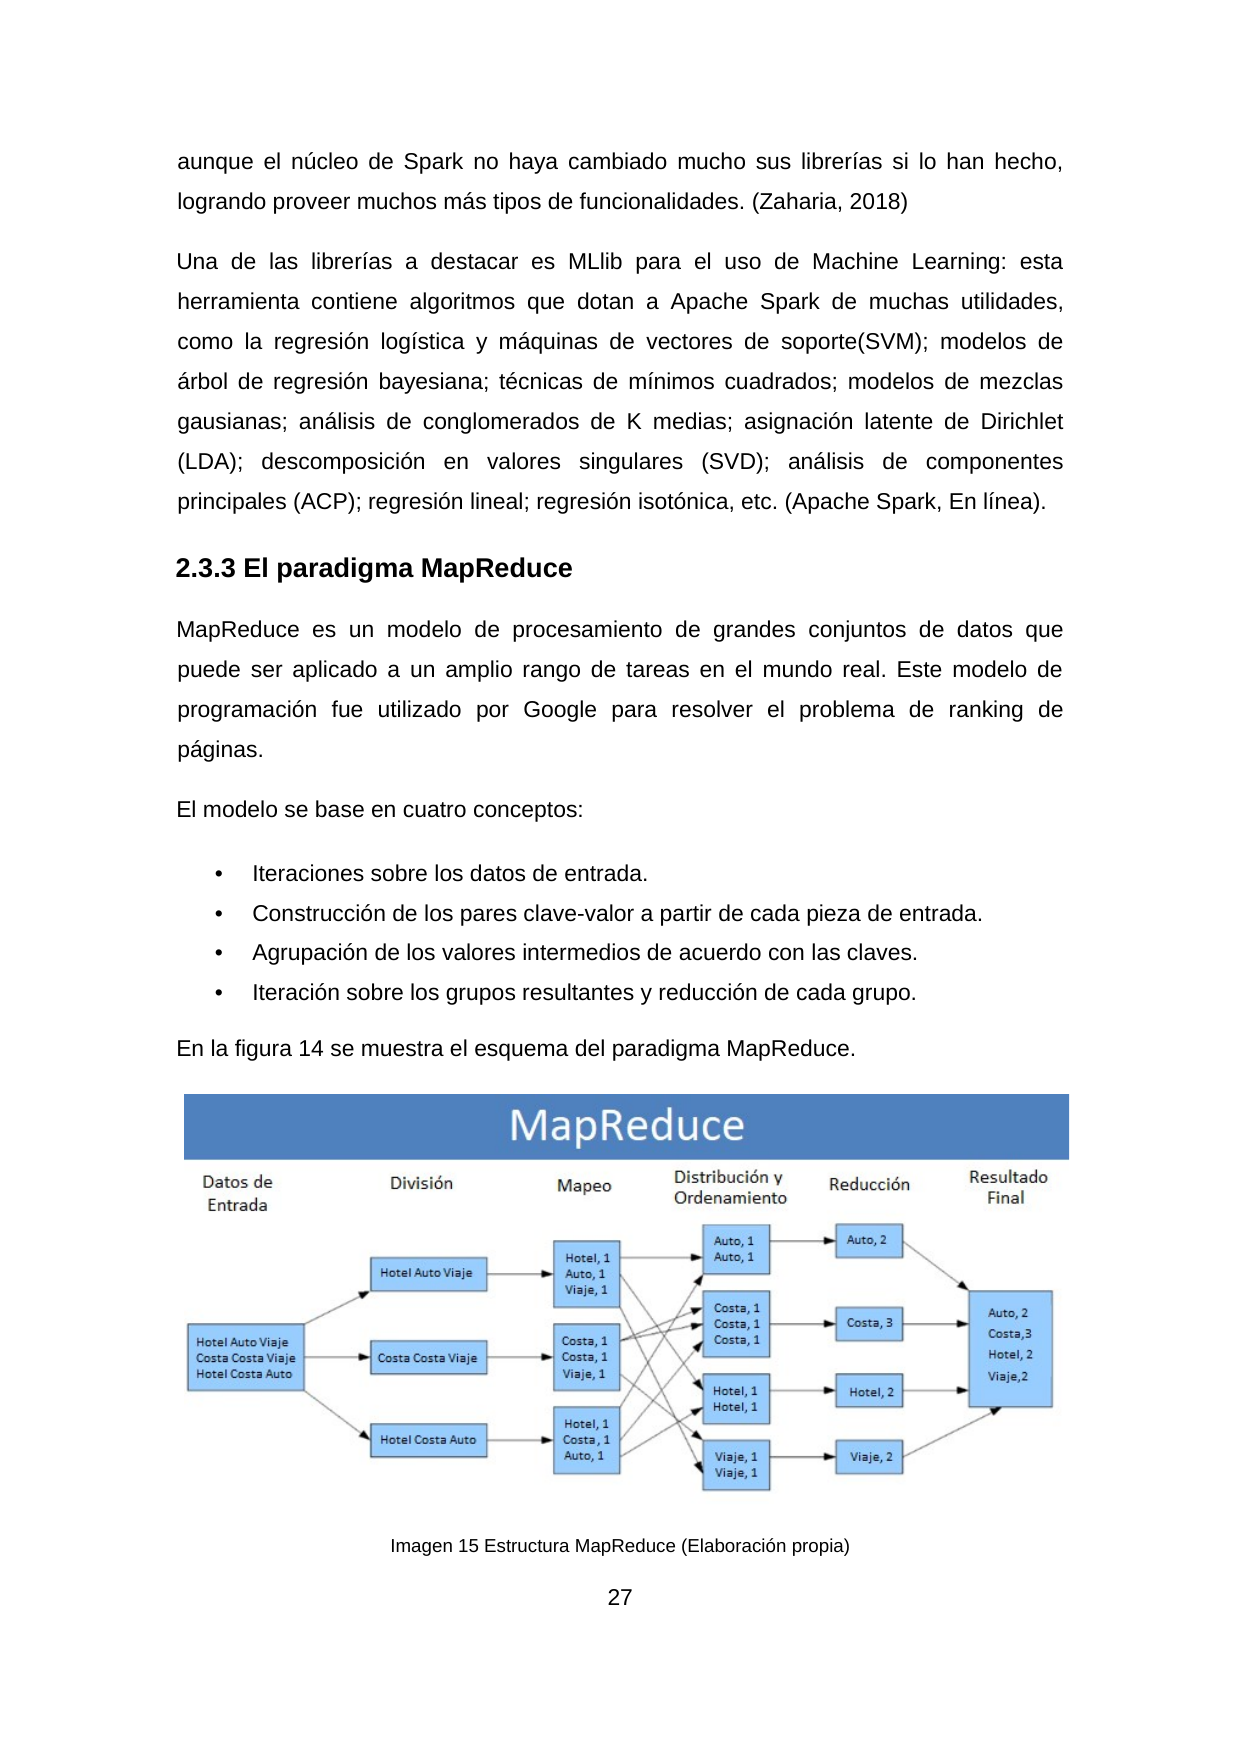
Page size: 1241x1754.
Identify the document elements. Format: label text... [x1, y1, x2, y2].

text Imagen 15 Estructura MapReduce (Elaboración propia) [177, 1535, 1063, 1557]
picture [184, 1094, 1070, 1511]
subtitle 2.3.3 El paradigma MapReduce [175, 552, 1133, 583]
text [176, 148, 1064, 214]
text MapReduce es un modelo de procesamiento de grandes conjuntos de datos que puede ser aplicado a un amplio rango de tareas en el mundo real. Este modelo de programación fue utilizado por Google para resolver el problema de ranking de páginas. [176, 616, 1064, 762]
text El modelo se base en cuatro conceptos: [176, 796, 1064, 822]
list Iteración sobre los grupos resultantes y reducción de cada grupo. [214, 978, 1064, 1005]
list Construcción de los pares clave-valor a partir de cada pieza de entrada. [214, 900, 1064, 926]
list Iteraciones sobre los datos de entrada. [214, 860, 1064, 887]
text En la figura 14 se muestra el esquema del paradigma MapReduce. [176, 1035, 1064, 1061]
text Una de las librerías a destacar es MLlib para el uso de Machine Learning: esta herramienta contiene algoritmos que dotan a Apache Spark de muchas utilidades, como la regresión logística y máquinas de vectores de soporte(SVM); modelos de árbol de regresión bayesiana; técnicas de mínimos cuadrados; modelos de mezclas gausianas; análisis de conglomerados de K medias; asignación latente de Dirichlet (LDA); descomposición en valores singulares (SVD); análisis de componentes principales (ACP); regresión lineal; regresión isotónica, etc. (Apache Spark, En línea). [176, 248, 1064, 514]
list Agrupación de los valores intermedios de acuerdo con las claves. [214, 939, 1064, 965]
